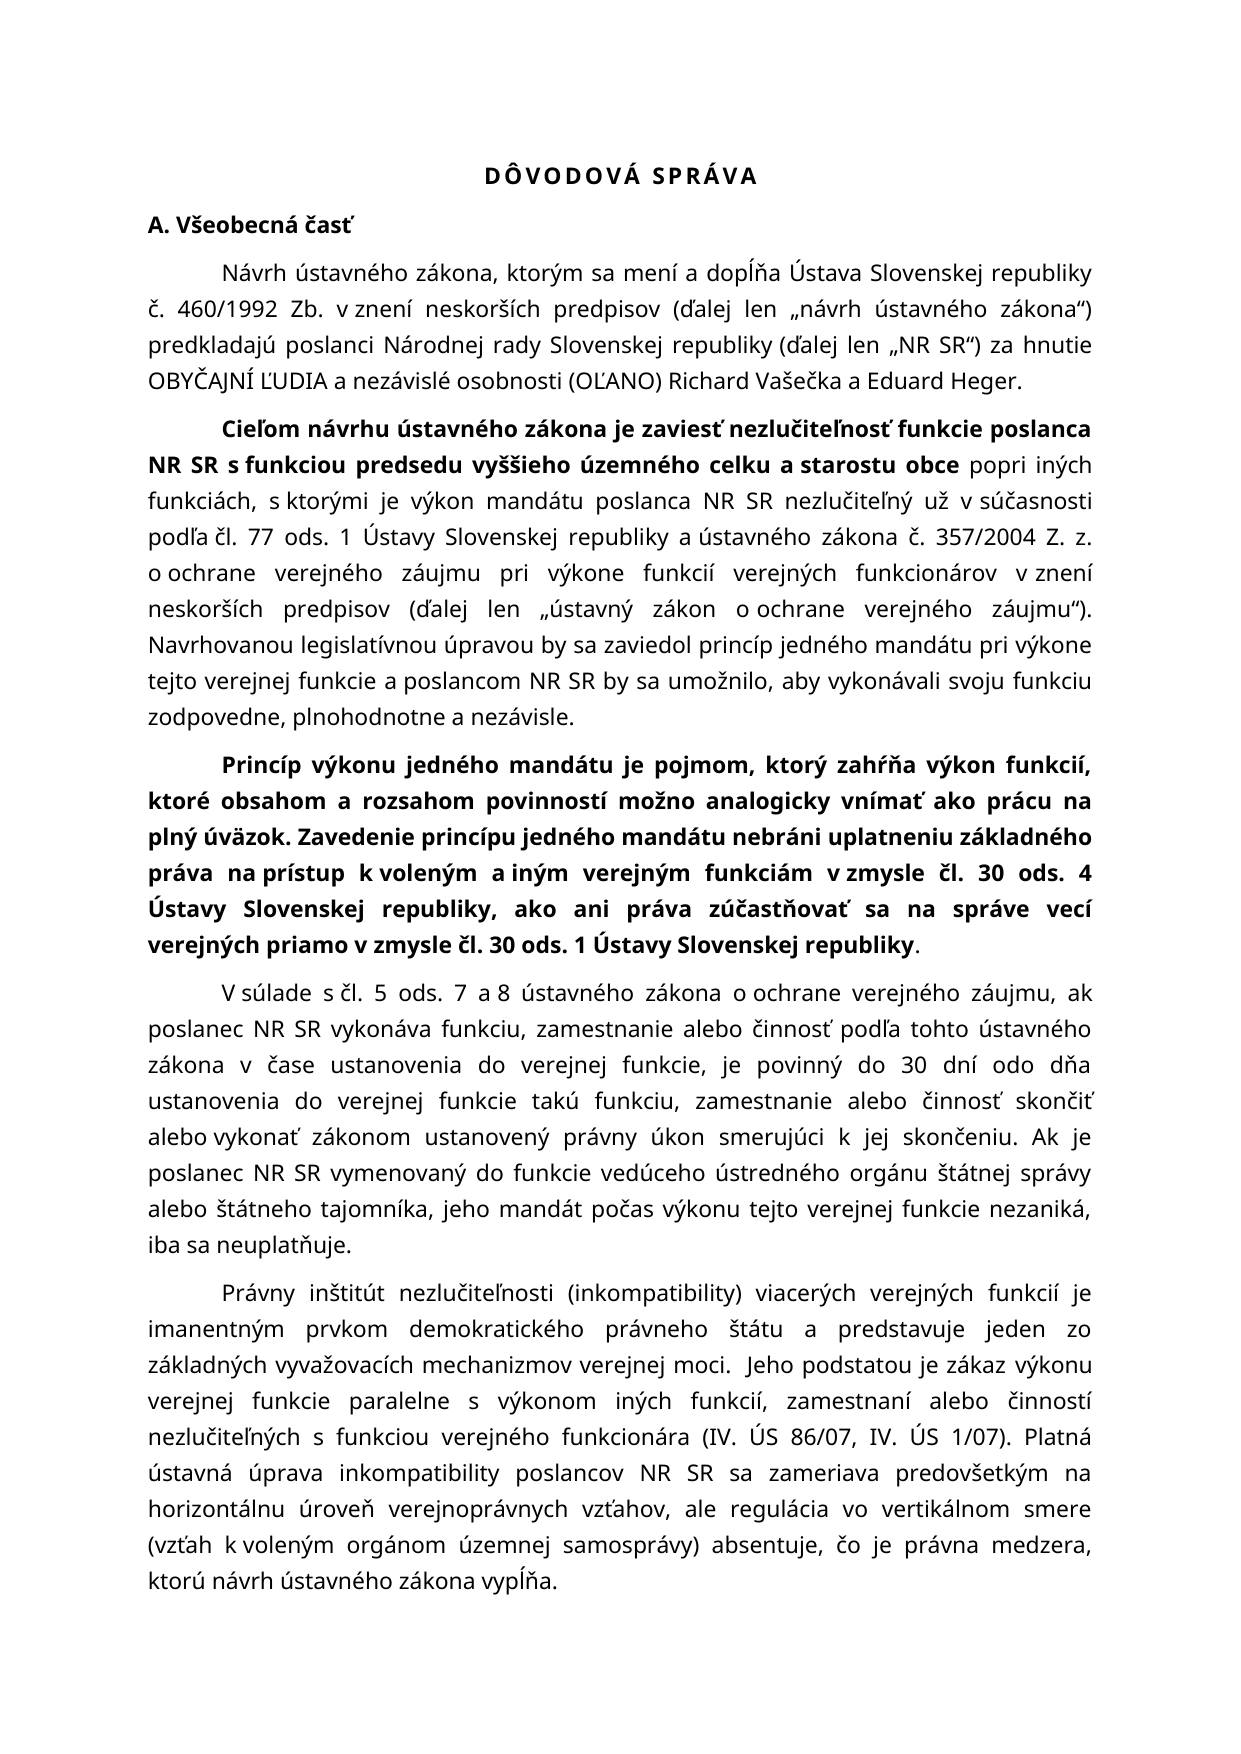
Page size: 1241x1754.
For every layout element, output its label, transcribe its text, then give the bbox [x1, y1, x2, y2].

text V súlade s čl. 5 ods. 7 a 8 ústavného zákona o ochrane verejného záujmu, ak poslanec NR SR vykonáva funkciu, zamestnanie alebo činnosť podľa tohto ústavného zákona v čase ustanovenia do verejnej funkcie, je povinný do 30 dní odo dňa ustanovenia do verejnej funkcie takú funkciu, zamestnanie alebo činnosť skončiť alebo vykonať zákonom ustanovený právny úkon smerujúci k jej skončeniu. Ak je poslanec NR SR vymenovaný do funkcie vedúceho ústredného orgánu štátnej správy alebo štátneho tajomníka, jeho mandát počas výkonu tejto verejnej funkcie nezaniká, iba sa neuplatňuje. [148, 977, 1093, 1260]
text Princíp výkonu jedného mandátu je pojmom, ktorý zahŕňa výkon funkcií, ktoré obsahom a rozsahom povinností možno analogicky vnímať ako prácu na plný úväzok. Zavedenie princípu jedného mandátu nebráni uplatneniu základného práva na prístup k voleným a iným verejným funkciám v zmysle čl. 30 ods. 4 Ústavy Slovenskej republiky, ako ani práva zúčastňovať sa na správe vecí verejných priamo v zmysle čl. 30 ods. 1 Ústavy Slovenskej republiky. [148, 749, 1093, 960]
text Dôvodová správa [148, 160, 1093, 191]
text Cieľom návrhu ústavného zákona je zaviesť nezlučiteľnosť funkcie poslanca NR SR s funkciou predsedu vyššieho územného celku a starostu obce popri iných funkciách, s ktorými je výkon mandátu poslanca NR SR nezlučiteľný už v súčasnosti podľa čl. 77 ods. 1 Ústavy Slovenskej republiky a ústavného zákona č. 357/2004 Z. z. o ochrane verejného záujmu pri výkone funkcií verejných funkcionárov v znení neskorších predpisov (ďalej len „ústavný zákon o ochrane verejného záujmu“). Navrhovanou legislatívnou úpravou by sa zaviedol princíp jedného mandátu pri výkone tejto verejnej funkcie a poslancom NR SR by sa umožnilo, aby vykonávali svoju funkciu zodpovedne, plnohodnotne a nezávisle. [148, 413, 1093, 732]
subtitle A. Všeobecná časť [148, 208, 1093, 240]
text Právny inštitút nezlučiteľnosti (inkompatibility) viacerých verejných funkcií je imanentným prvkom demokratického právneho štátu a predstavuje jeden zo základných vyvažovacích mechanizmov verejnej moci. Jeho podstatou je zákaz výkonu verejnej funkcie paralelne s výkonom iných funkcií, zamestnaní alebo činností nezlučiteľných s funkciou verejného funkcionára (IV. ÚS 86/07, IV. ÚS 1/07). Platná ústavná úprava inkompatibility poslancov NR SR sa zameriava predovšetkým na horizontálnu úroveň verejnoprávnych vzťahov, ale regulácia vo vertikálnom smere (vzťah k voleným orgánom územnej samosprávy) absentuje, čo je právna medzera, ktorú návrh ústavného zákona vypĺňa. [148, 1277, 1093, 1596]
text Návrh ústavného zákona, ktorým sa mení a dopĺňa Ústava Slovenskej republiky č. 460/1992 Zb. v znení neskorších predpisov (ďalej len „návrh ústavného zákona“) predkladajú poslanci Národnej rady Slovenskej republiky (ďalej len „NR SR“) za hnutie OBYČAJNÍ ĽUDIA a nezávislé osobnosti (OĽANO) Richard Vašečka a Eduard Heger. [148, 257, 1093, 396]
